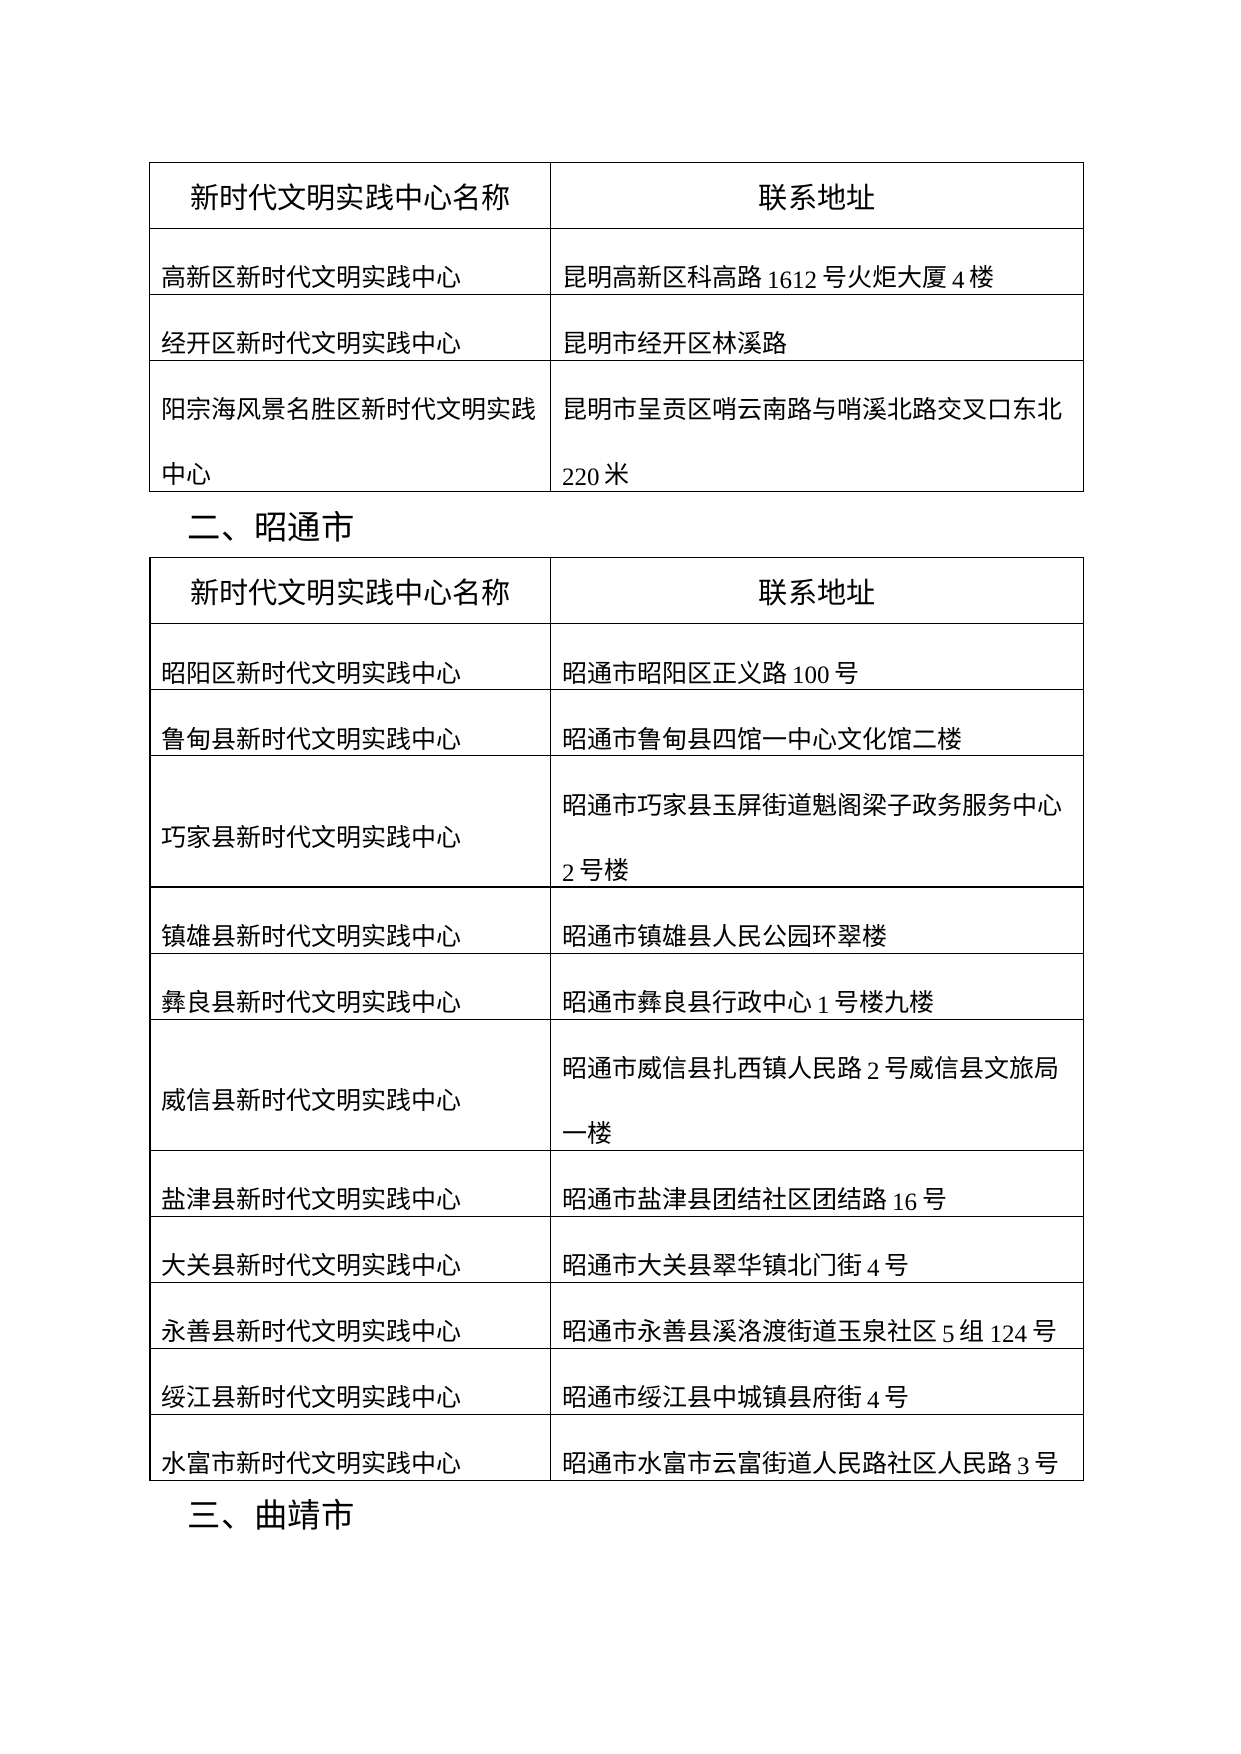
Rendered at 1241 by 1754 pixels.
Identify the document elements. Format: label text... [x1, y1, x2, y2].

table_cell 昆明高新区科高路1612号火炬大厦4楼 [551, 229, 1083, 294]
table_cell 镇雄县新时代文明实践中心 [151, 888, 550, 952]
table_cell 盐津县新时代文明实践中心 [151, 1151, 550, 1216]
table_cell 昭通市彝良县行政中心1号楼九楼 [551, 954, 1083, 1018]
table_cell 昭通市巧家县玉屏街道魁阁梁子政务服务中心2号楼 [551, 756, 1083, 886]
table_cell 彝良县新时代文明实践中心 [151, 954, 550, 1018]
table_cell 昭阳区新时代文明实践中心 [151, 624, 550, 689]
table_cell 阳宗海风景名胜区新时代文明实践中心 [150, 361, 550, 491]
table_cell 昭通市镇雄县人民公园环翠楼 [551, 888, 1083, 952]
table_cell 大关县新时代文明实践中心 [151, 1217, 550, 1282]
table_cell 昭通市威信县扎西镇人民路2号威信县文旅局一楼 [551, 1020, 1083, 1149]
table_cell 绥江县新时代文明实践中心 [151, 1349, 550, 1414]
table_header 新时代文明实践中心名称 [150, 163, 550, 228]
table_cell 昆明市经开区林溪路 [551, 295, 1083, 360]
text 三、曲靖市 [187, 1481, 1053, 1546]
table_cell 高新区新时代文明实践中心 [150, 229, 550, 294]
table_cell 昭通市大关县翠华镇北门街4号 [551, 1217, 1083, 1282]
table_cell 经开区新时代文明实践中心 [150, 295, 550, 360]
table_cell 昭通市昭阳区正义路100号 [551, 624, 1083, 689]
table_header 新时代文明实践中心名称 [151, 558, 550, 623]
table_cell 鲁甸县新时代文明实践中心 [151, 690, 550, 755]
table_cell 永善县新时代文明实践中心 [151, 1283, 550, 1348]
table_header 联系地址 [551, 163, 1083, 228]
table_cell 水富市新时代文明实践中心 [151, 1415, 550, 1480]
table_cell 昭通市盐津县团结社区团结路16号 [551, 1151, 1083, 1216]
table_cell 昆明市呈贡区哨云南路与哨溪北路交叉口东北220米 [551, 361, 1083, 491]
text 二、昭通市 [187, 492, 1053, 557]
table_cell 昭通市水富市云富街道人民路社区人民路3号 [551, 1415, 1083, 1480]
table_cell 昭通市绥江县中城镇县府街4号 [551, 1349, 1083, 1414]
table_cell 威信县新时代文明实践中心 [151, 1020, 550, 1149]
table_cell 巧家县新时代文明实践中心 [151, 756, 550, 886]
table_cell 昭通市鲁甸县四馆一中心文化馆二楼 [551, 690, 1083, 755]
table_cell 昭通市永善县溪洛渡街道玉泉社区5组124号 [551, 1283, 1083, 1348]
table_header 联系地址 [551, 558, 1083, 623]
